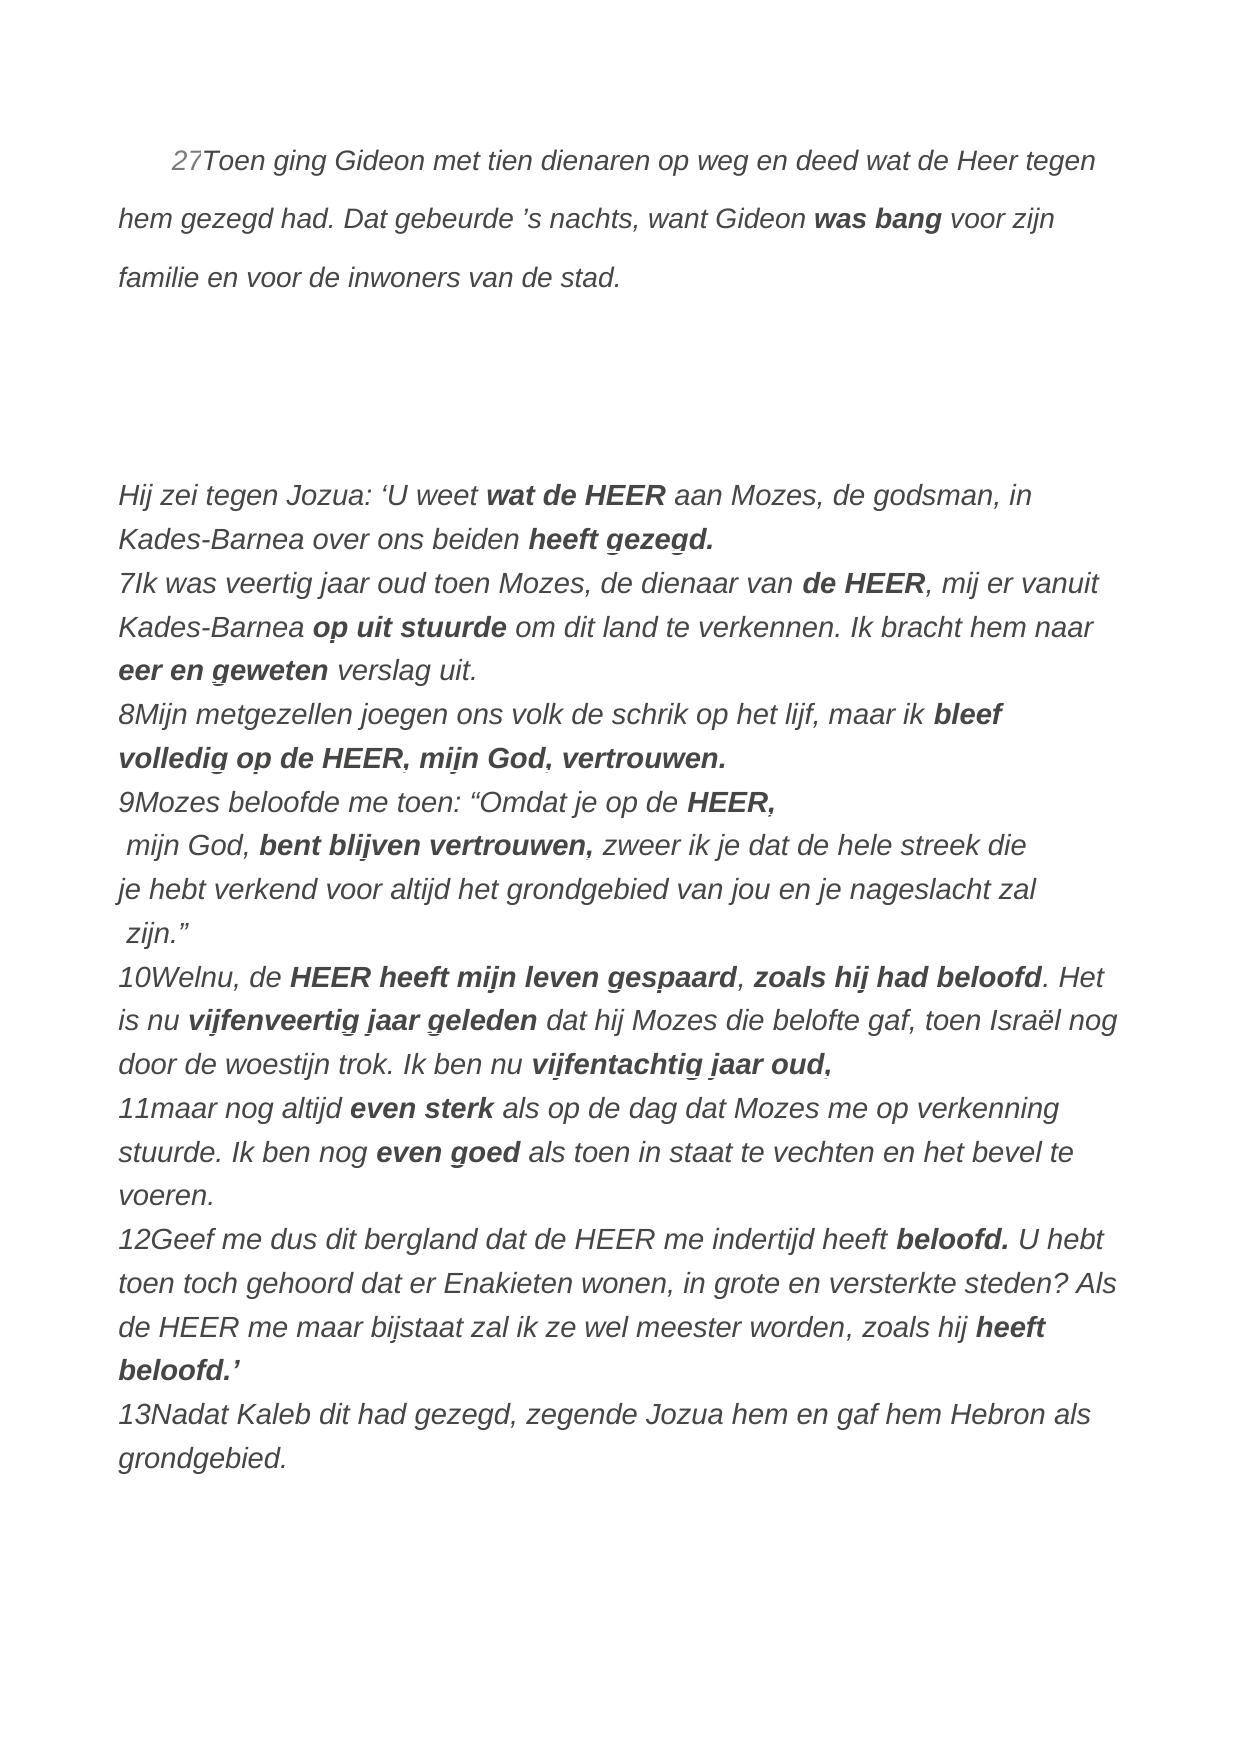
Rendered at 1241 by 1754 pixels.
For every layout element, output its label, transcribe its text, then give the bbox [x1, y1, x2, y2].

text 8Mijn metgezellen joegen ons volk de schrik op het lijf, maar ik bleef volledig op de HEER, mijn God, vertrouwen. [118, 687, 1122, 774]
text 27Toen ging Gideon met tien dienaren op weg en deed wat de Heer tegen hem gezegd had. Dat gebeurde ’s nachts, want Gideon was bang voor zijn familie en voor de inwoners van de stad. [118, 118, 1122, 293]
text 13Nadat Kaleb dit had gezegd, zegende Jozua hem en gaf hem Hebron als grondgebied. [118, 1387, 1122, 1474]
text 12Geef me dus dit bergland dat de HEER me indertijd heeft beloofd. U hebt toen toch gehoord dat er Enakieten wonen, in grote en versterkte steden? Als de HEER me maar bijstaat zal ik ze wel meester worden, zoals hij heeft beloofd.’ [118, 1212, 1122, 1387]
text 11maar nog altijd even sterk als op de dag dat Mozes me op verkenning stuurde. Ik ben nog even goed als toen in staat te vechten en het bevel te voeren. [118, 1081, 1122, 1212]
text zijn.” [118, 906, 1122, 949]
text je hebt verkend voor altijd het grondgebied van jou en je nageslacht zal [118, 862, 1122, 906]
text 9Mozes beloofde me toen: “Omdat je op de HEER, [118, 774, 1122, 818]
text 10Welnu, de HEER heeft mijn leven gespaard, zoals hij had beloofd. Het is nu vijfenveertig jaar geleden dat hij Mozes die belofte gaf, toen Israël nog door de woestijn trok. Ik ben nu vijfentachtig jaar oud, [118, 949, 1122, 1081]
text 7Ik was veertig jaar oud toen Mozes, de dienaar van de HEER, mij er vanuit Kades-Barnea op uit stuurde om dit land te verkennen. Ik bracht hem naar eer en geweten verslag uit. [118, 556, 1122, 687]
text Hij zei tegen Jozua: ‘U weet wat de HEER aan Mozes, de godsman, in Kades-Barnea over ons beiden heeft gezegd. [118, 468, 1122, 556]
text mijn God, bent blijven vertrouwen, zweer ik je dat de hele streek die [118, 818, 1122, 862]
